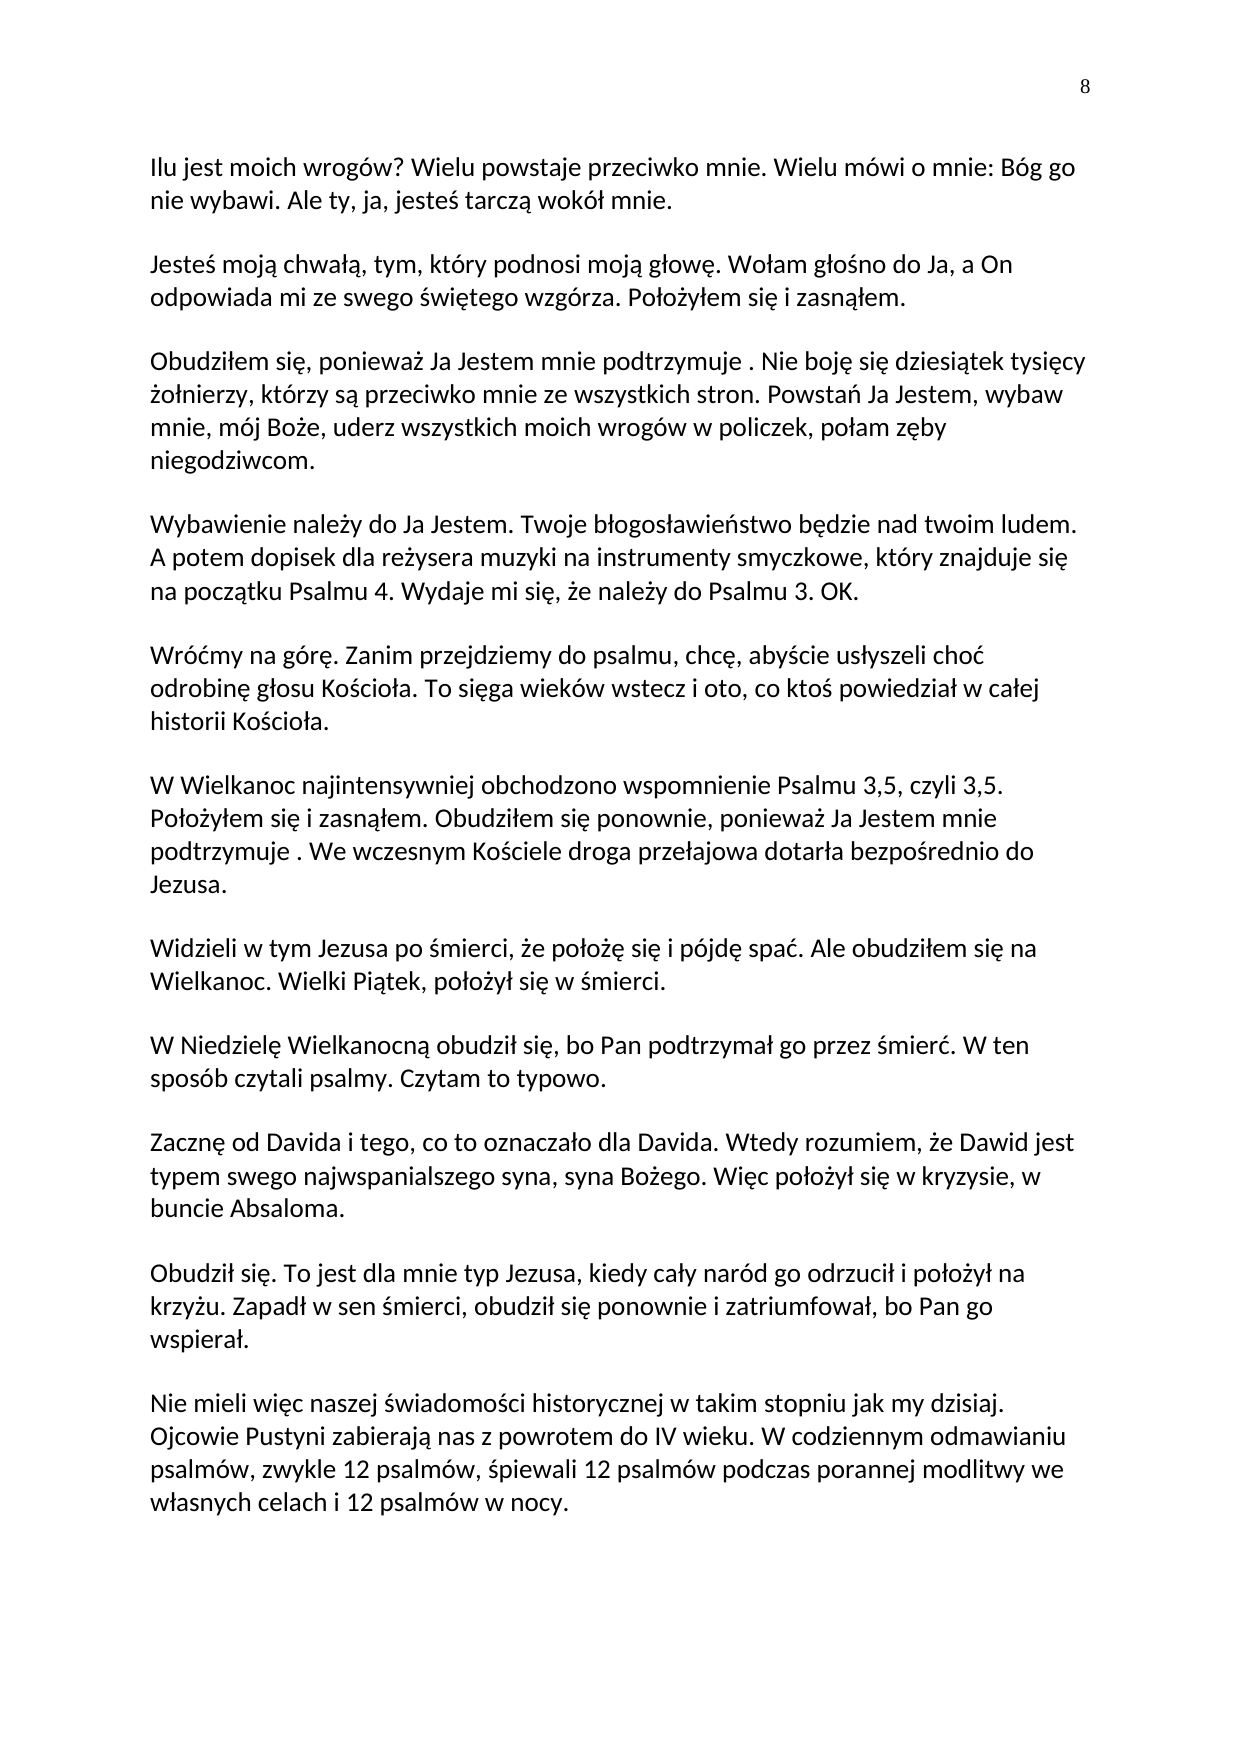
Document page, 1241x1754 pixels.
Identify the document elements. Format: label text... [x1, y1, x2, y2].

text Jesteś moją chwałą, tym, który podnosi moją głowę. Wołam głośno do Ja, a On odpowiada mi ze swego świętego wzgórza. Położyłem się i zasnąłem. [150, 247, 1090, 313]
text Wybawienie należy do Ja Jestem. Twoje błogosławieństwo będzie nad twoim ludem. A potem dopisek dla reżysera muzyki na instrumenty smyczkowe, który znajduje się na początku Psalmu 4. Wydaje mi się, że należy do Psalmu 3. OK. [150, 508, 1090, 607]
text W Wielkanoc najintensywniej obchodzono wspomnienie Psalmu 3,5, czyli 3,5. Położyłem się i zasnąłem. Obudziłem się ponownie, ponieważ Ja Jestem mnie podtrzymuje . We wczesnym Kościele droga przełajowa dotarła bezpośrednio do Jezusa. [150, 768, 1090, 900]
text Obudził się. To jest dla mnie typ Jezusa, kiedy cały naród go odrzucił i położył na krzyżu. Zapadł w sen śmierci, obudził się ponownie i zatriumfował, bo Pan go wspierał. [150, 1256, 1090, 1355]
text W Niedzielę Wielkanocną obudził się, bo Pan podtrzymał go przez śmierć. W ten sposób czytali psalmy. Czytam to typowo. [150, 1028, 1090, 1094]
text Widzieli w tym Jezusa po śmierci, że położę się i pójdę spać. Ale obudziłem się na Wielkanoc. Wielki Piątek, położył się w śmierci. [150, 931, 1090, 997]
text Wróćmy na górę. Zanim przejdziemy do psalmu, chcę, abyście usłyszeli choć odrobinę głosu Kościoła. To sięga wieków wstecz i oto, co ktoś powiedział w całej historii Kościoła. [150, 638, 1090, 737]
text Zacznę od Davida i tego, co to oznaczało dla Davida. Wtedy rozumiem, że Dawid jest typem swego najwspanialszego syna, syna Bożego. Więc położył się w kryzysie, w buncie Absaloma. [150, 1126, 1090, 1225]
text Obudziłem się, ponieważ Ja Jestem mnie podtrzymuje . Nie boję się dziesiątek tysięcy żołnierzy, którzy są przeciwko mnie ze wszystkich stron. Powstań Ja Jestem, wybaw mnie, mój Boże, uderz wszystkich moich wrogów w policzek, połam zęby niegodziwcom. [150, 344, 1090, 476]
text Ilu jest moich wrogów? Wielu powstaje przeciwko mnie. Wielu mówi o mnie: Bóg go nie wybawi. Ale ty, ja, jesteś tarczą wokół mnie. [150, 150, 1090, 216]
text Nie mieli więc naszej świadomości historycznej w takim stopniu jak my dzisiaj. Ojcowie Pustyni zabierają nas z powrotem do IV wieku. W codziennym odmawianiu psalmów, zwykle 12 psalmów, śpiewali 12 psalmów podczas porannej modlitwy we własnych celach i 12 psalmów w nocy. [150, 1386, 1090, 1518]
